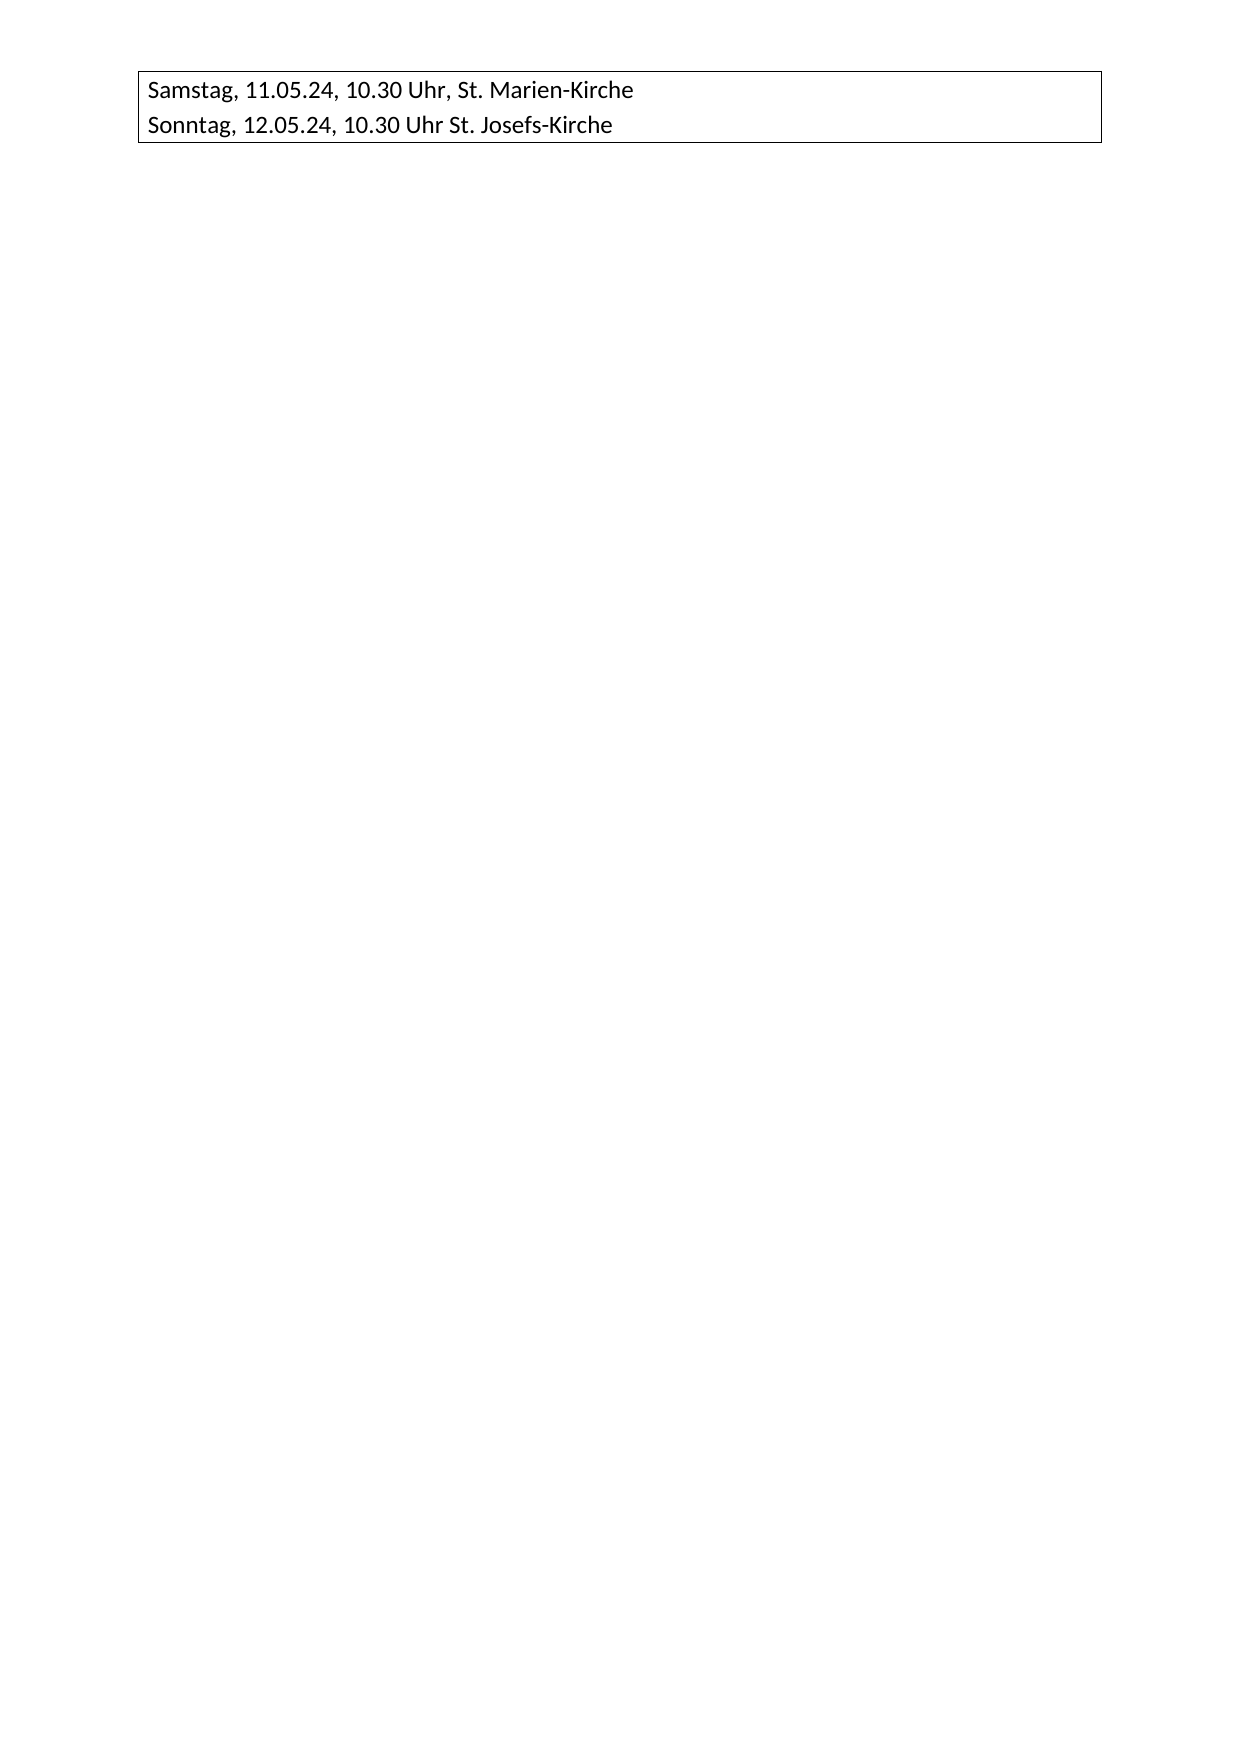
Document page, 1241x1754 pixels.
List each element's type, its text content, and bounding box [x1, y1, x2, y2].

text Samstag, 11.05.24, 10.30 Uhr, St. Marien-Kirche [139, 72, 1101, 104]
text Sonntag, 12.05.24, 10.30 Uhr St. Josefs-Kirche [139, 106, 1101, 142]
